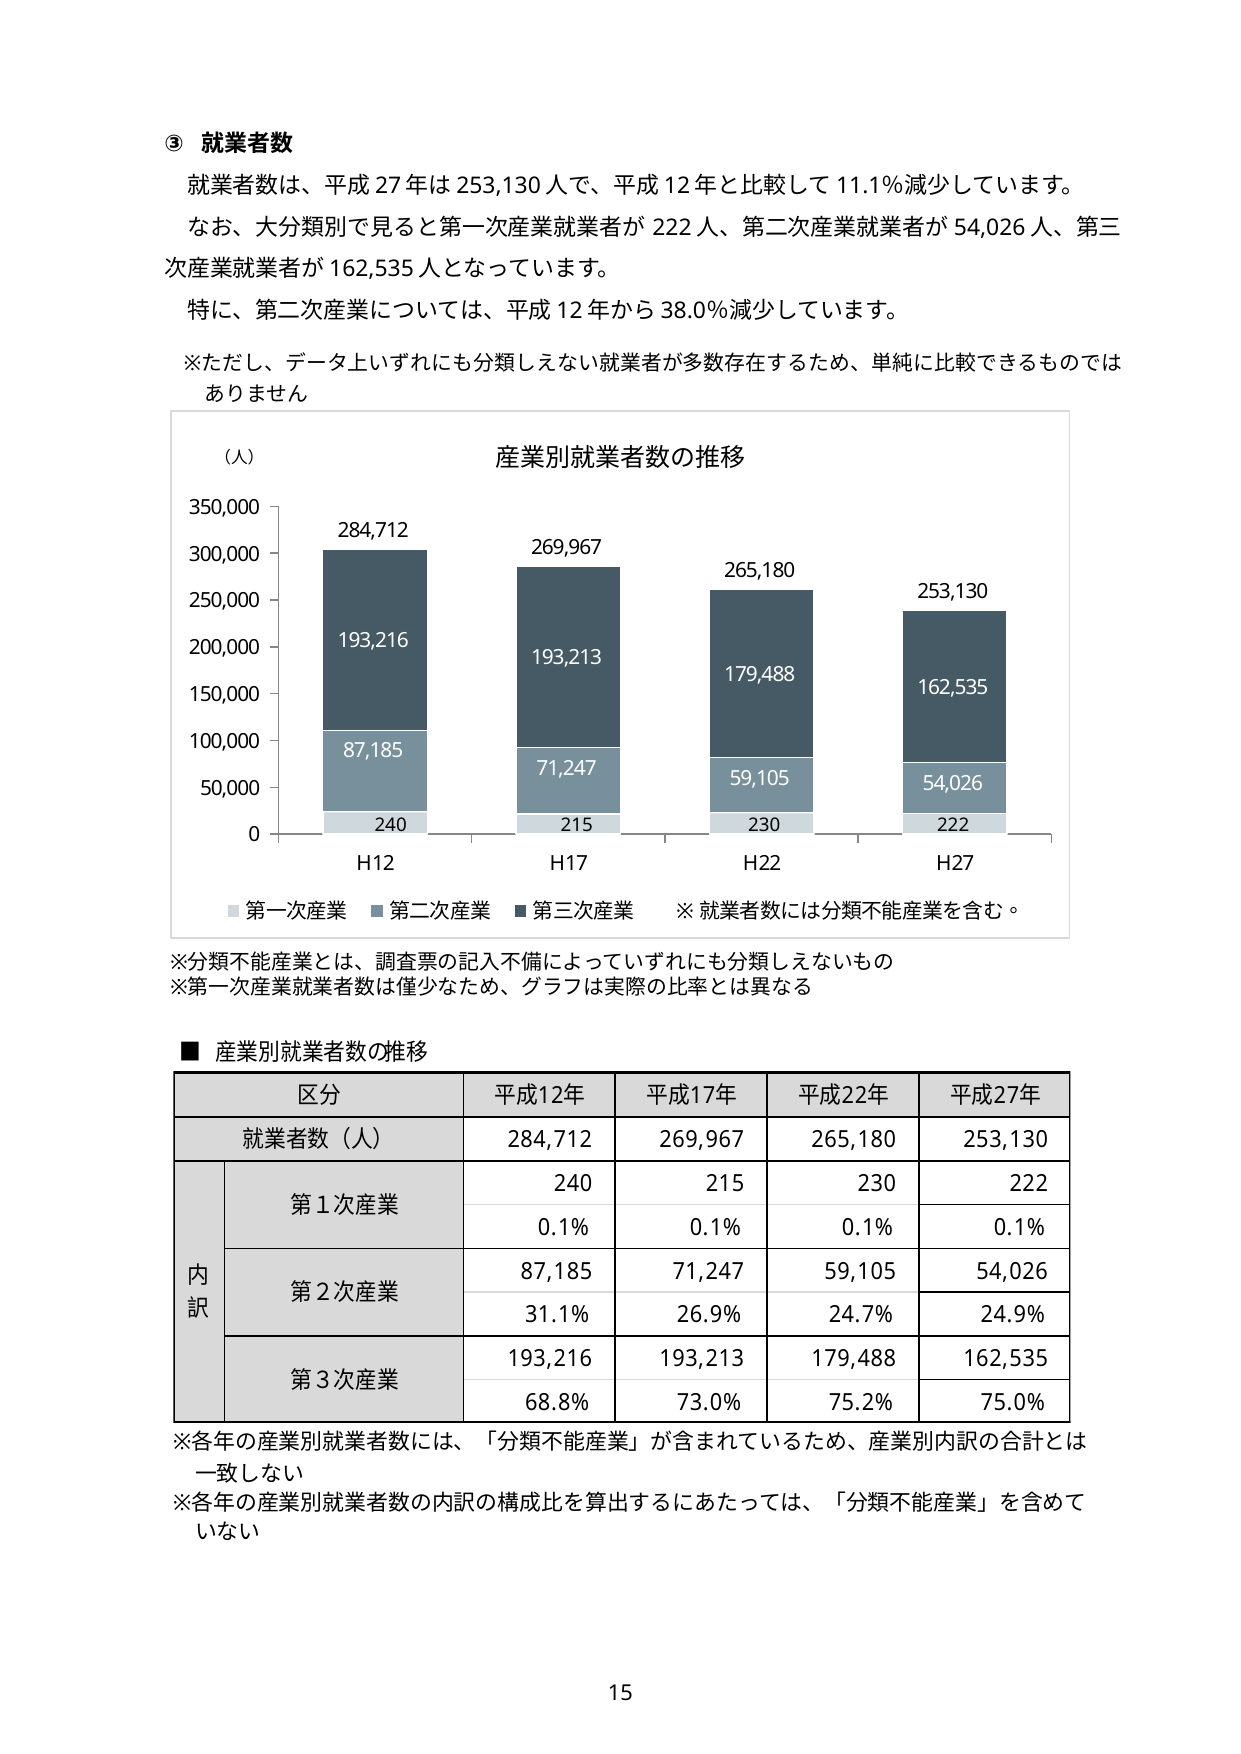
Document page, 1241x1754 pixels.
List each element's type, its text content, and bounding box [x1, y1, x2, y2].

text 一致しない [118, 1458, 1122, 1487]
text 特に、第二次産業については、平成12年から38.0％減少しています。 [118, 285, 1122, 327]
text ※各年の産業別就業者数には、「分類不能産業」が含まれているため、産業別内訳の合計とは [118, 1416, 1122, 1458]
list 就業者数 [164, 118, 1122, 160]
text いない [118, 1516, 1122, 1546]
text ※分類不能産業とは、調査票の記入不備によっていずれにも分類しえないもの [118, 950, 1122, 975]
text ※ただし、データ上いずれにも分類しえない就業者が多数存在するため、単純に比較できるものではありません [184, 346, 1122, 408]
text ※各年の産業別就業者数の内訳の構成比を算出するにあたっては、「分類不能産業」を含めて [118, 1487, 1122, 1516]
text ※第一次産業就業者数は僅少なため、グラフは実際の比率とは異なる [118, 975, 1122, 1000]
text 就業者数は、平成27年は253,130人で、平成12年と比較して11.1％減少しています。 [118, 160, 1122, 202]
text なお、大分類別で見ると第一次産業就業者が222人、第二次産業就業者が54,026人、第三次産業就業者が162,535人となっています。 [118, 202, 1122, 285]
